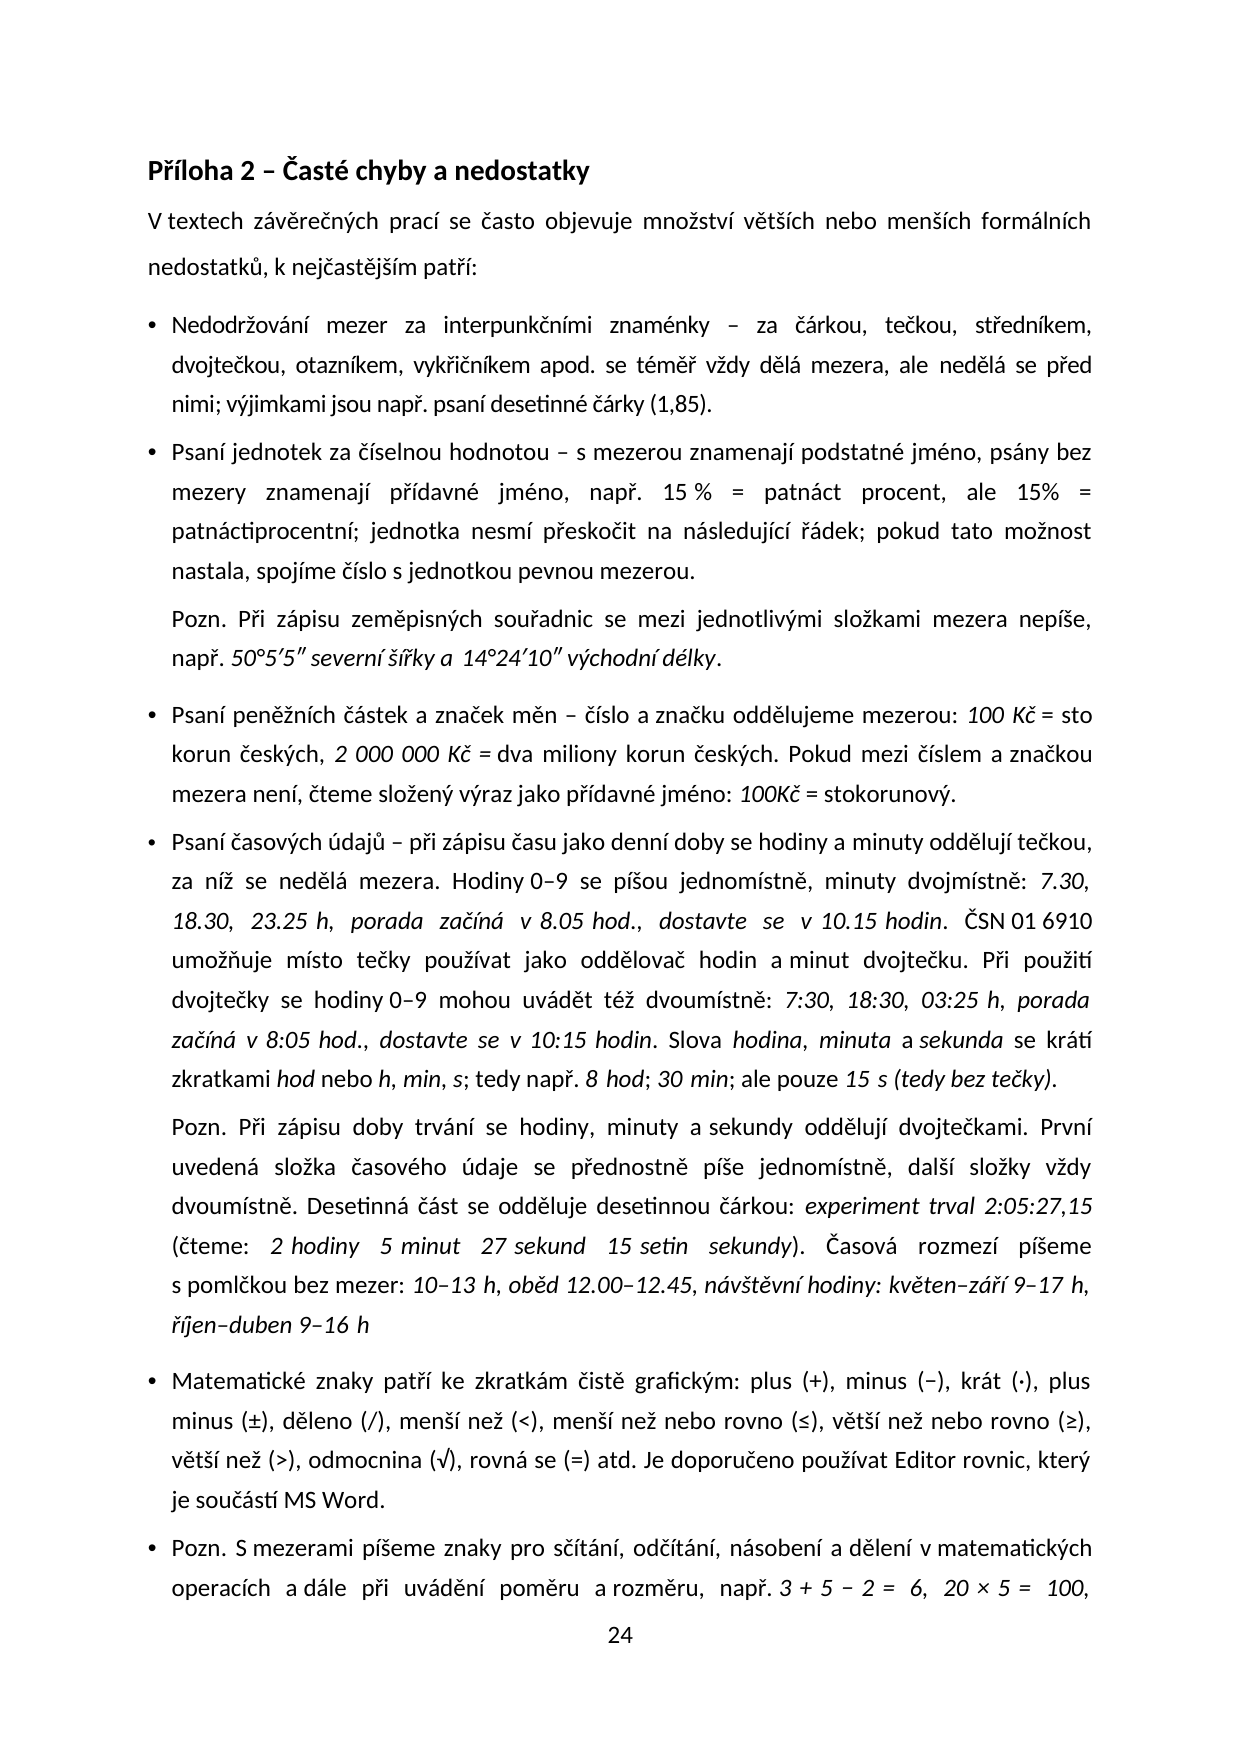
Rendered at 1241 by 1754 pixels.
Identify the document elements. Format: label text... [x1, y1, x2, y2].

list Psaní jednotek za číselnou hodnotou – s mezerou znamenají podstatné jméno, psány bez mezery znamenají přídavné jméno, např. 15 % = patnáct procent, ale 15% = patnáctiprocentní; jednotka nesmí přeskočit na následující řádek; pokud tato možnost nastala, spojíme číslo s jednotkou pevnou mezerou. [148, 436, 1092, 586]
list Psaní časových údajů – při zápisu času jako denní doby se hodiny a minuty oddělují tečkou, za níž se nedělá mezera. Hodiny 0–9 se píšou jednomístně, minuty dvojmístně: 7.30, 18.30, 23.25 h, porada začíná v 8.05 hod., dostavte se v 10.15 hodin. ČSN 01 6910 umožňuje místo tečky používat jako oddělovač hodin a minut dvojtečku. Při použití dvojtečky se hodiny 0–9 mohou uvádět též dvoumístně: 7:30, 18:30, 03:25 h, porada začíná v 8:05 hod., dostavte se v 10:15 hodin. Slova hodina, minuta a sekunda se krátí zkratkami hod nebo h, min, s; tedy např. 8 hod; 30 min; ale pouze 15 s (tedy bez tečky). [148, 826, 1092, 1094]
text Pozn. Při zápisu doby trvání se hodiny, minuty a sekundy oddělují dvojtečkami. První uvedená složka časového údaje se přednostně píše jednomístně, další složky vždy dvoumístně. Desetinná část se odděluje desetinnou čárkou: experiment trval 2:05:27,15 (čteme: 2 hodiny 5 minut 27 sekund 15 setin sekundy). Časová rozmezí píšeme s pomlčkou bez mezer: 10–13 h, oběd 12.00–12.45, návštěvní hodiny: květen–září 9–17 h, říjen–duben 9–16 h [171, 1111, 1092, 1340]
text Pozn. Při zápisu zeměpisných souřadnic se mezi jednotlivými složkami mezera nepíše, např. 50°5′5″ severní šířky a 14°24′10″ východní délky. [171, 603, 1092, 673]
list Psaní peněžních částek a značek měn – číslo a značku oddělujeme mezerou: 100 Kč = sto korun českých, 2 000 000 Kč = dva miliony korun českých. Pokud mezi číslem a značkou mezera není, čteme složený výraz jako přídavné jméno: 100Kč = stokorunový. [148, 699, 1092, 808]
subtitle Příloha 2 – Časté chyby a nedostatky [148, 152, 1092, 187]
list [148, 1532, 1092, 1602]
text V textech závěrečných prací se často objevuje množství větších nebo menších formálních nedostatků, k nejčastějším patří: [148, 205, 1092, 282]
list Nedodržování mezer za interpunkčními znaménky – za čárkou, tečkou, středníkem, dvojtečkou, otazníkem, vykřičníkem apod. se téměř vždy dělá mezera, ale nedělá se před nimi; výjimkami jsou např. psaní desetinné čárky (1,85). [148, 309, 1092, 419]
list Matematické znaky patří ke zkratkám čistě grafickým: plus (+), minus (−), krát (·), plus minus (±), děleno (/), menší než (<), menší než nebo rovno (≤), větší než nebo rovno (≥), větší než (>), odmocnina (√), rovná se (=) atd. Je doporučeno používat Editor rovnic, který je součástí MS Word. [148, 1366, 1092, 1515]
